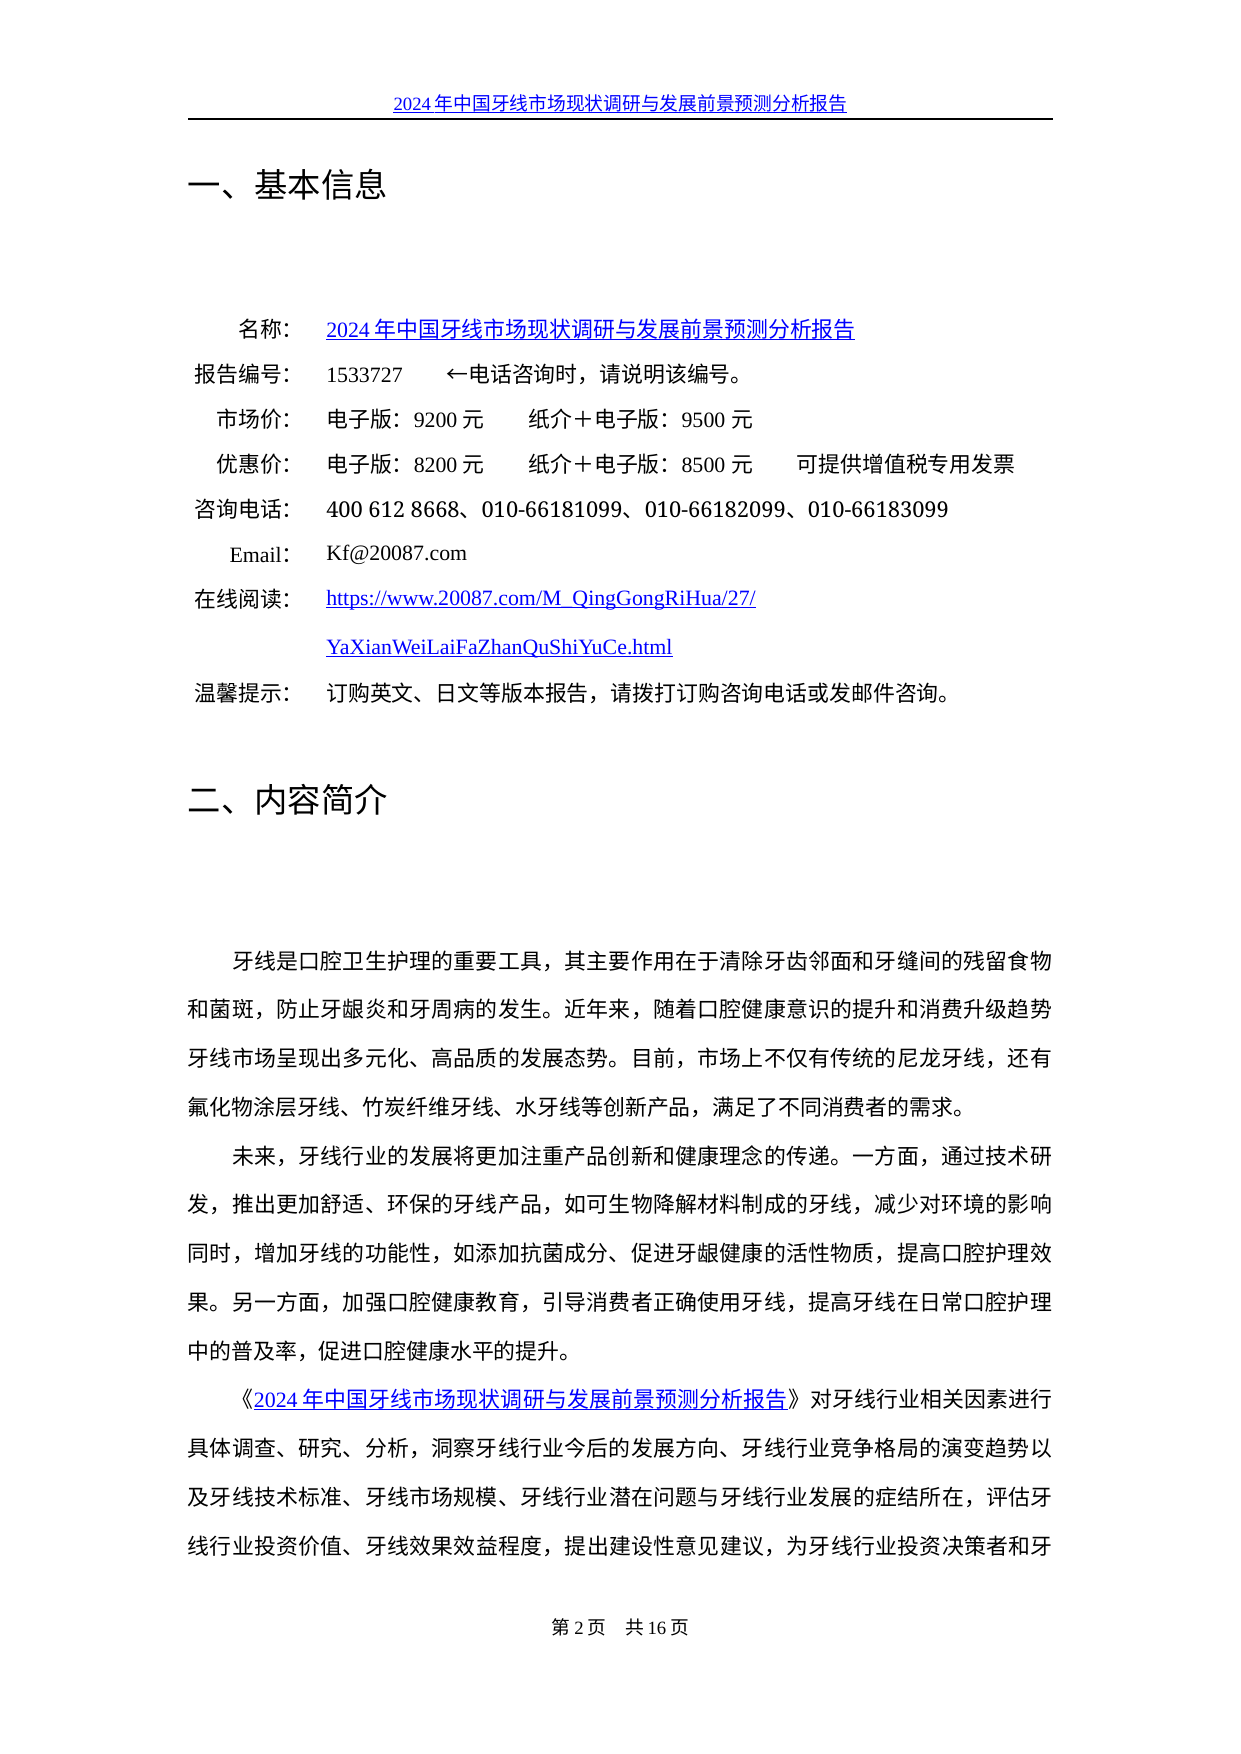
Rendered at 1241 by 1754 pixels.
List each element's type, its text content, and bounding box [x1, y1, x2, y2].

table_cell 订购英文、日文等版本报告，请拨打订购咨询电话或发邮件咨询。 [315, 675, 1073, 720]
table_cell 报告编号： [167, 357, 315, 402]
table_cell 400 612 8668、010-66181099、010-66182099、010-66183099 [315, 492, 1073, 537]
table_cell 温馨提示： [167, 675, 315, 720]
table_cell Kf@20087.com [315, 537, 1073, 582]
table_header 2024年中国牙线市场现状调研与发展前景预测分析报告 [315, 312, 1073, 357]
title 一、基本信息 [187, 150, 1053, 215]
table_cell [315, 582, 1073, 675]
table_cell 在线阅读： [167, 582, 315, 675]
table_header 名称： [167, 312, 315, 357]
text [187, 943, 1053, 1561]
title 二、内容简介 [187, 766, 1053, 831]
table_cell 电子版：8200 元 纸介＋电子版：8500 元 可提供增值税专用发票 [315, 447, 1073, 492]
table_cell 1533727 ←电话咨询时，请说明该编号。 [315, 357, 1073, 402]
table_cell 咨询电话： [167, 492, 315, 537]
table_cell Email： [167, 537, 315, 582]
table_cell 市场价： [167, 402, 315, 447]
table_cell 优惠价： [167, 447, 315, 492]
table_cell 电子版：9200 元 纸介＋电子版：9500 元 [315, 402, 1073, 447]
